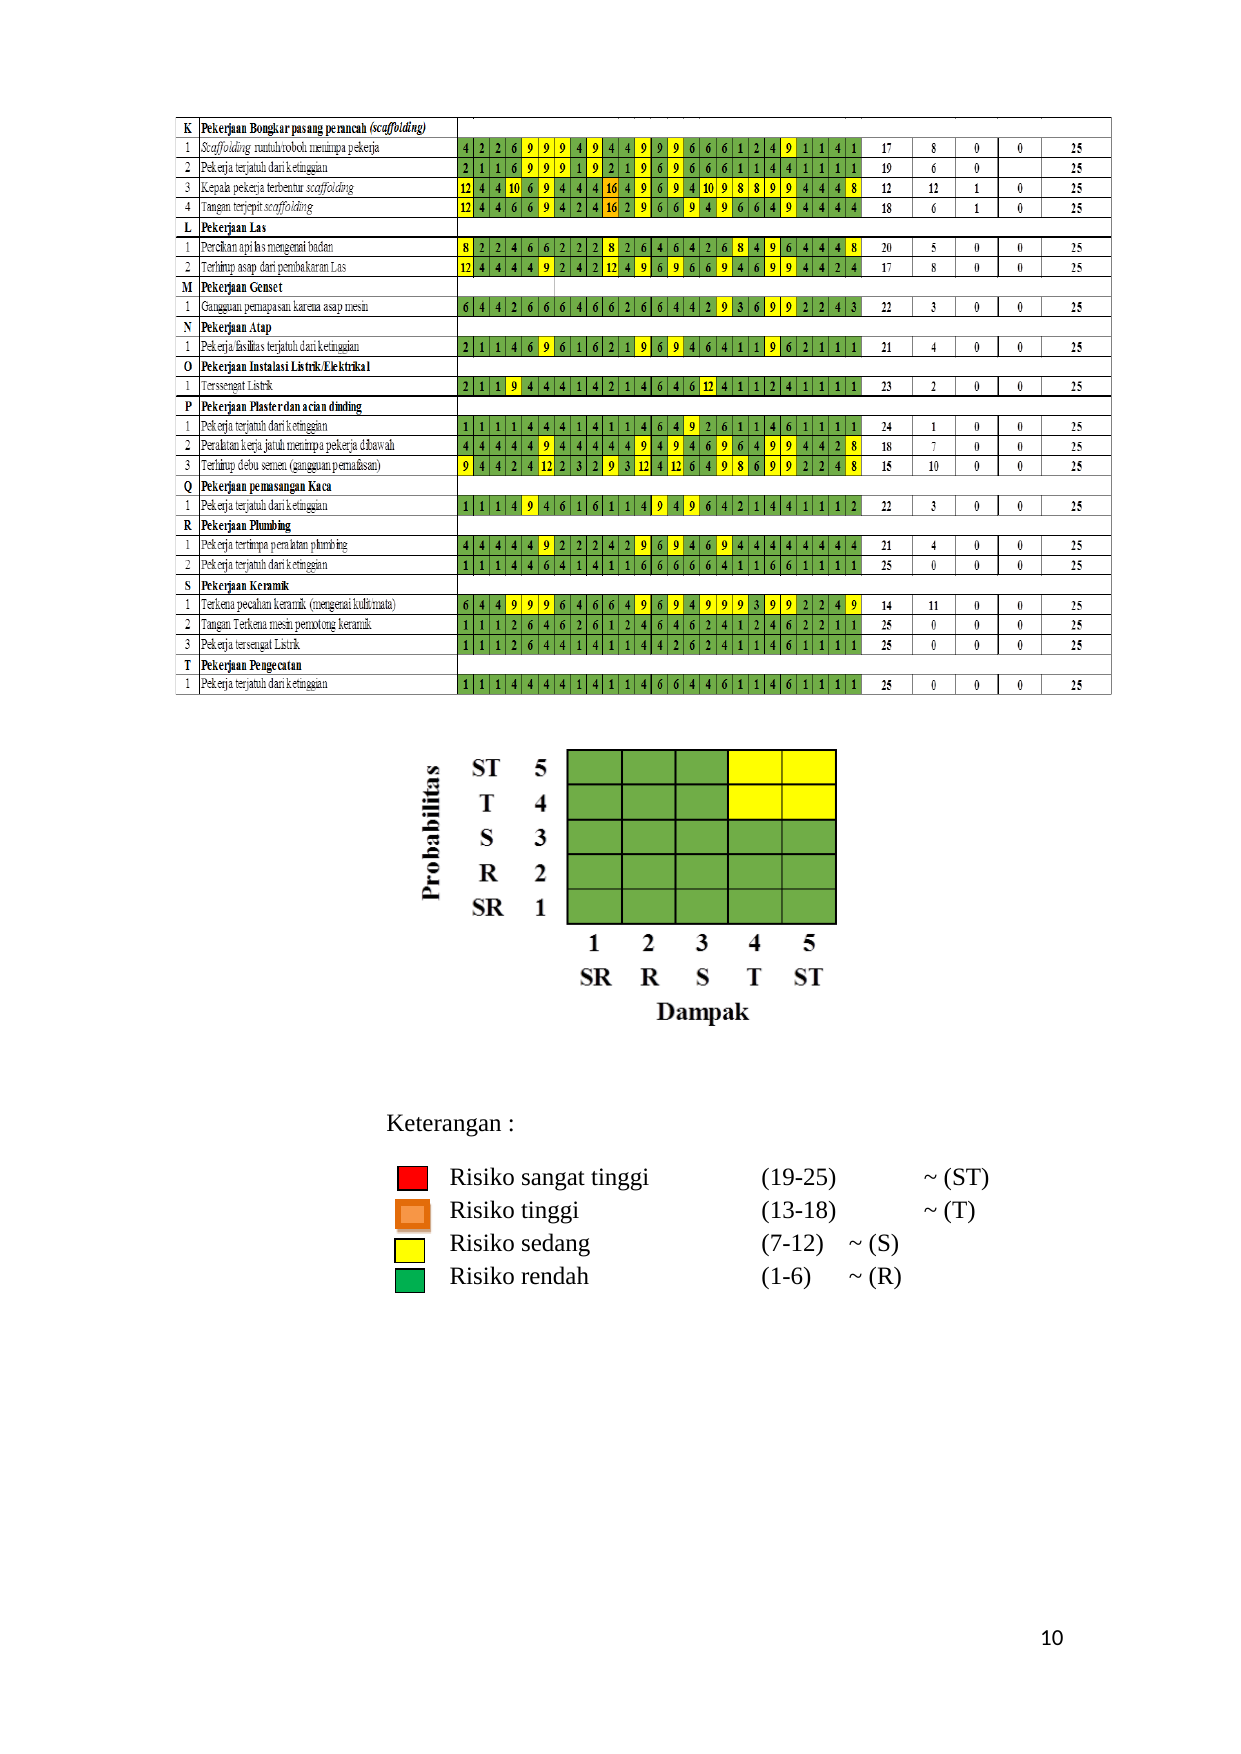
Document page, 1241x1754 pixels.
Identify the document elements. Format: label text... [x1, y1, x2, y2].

text Risiko tinggi (13-18) ~ (T) [236, 1195, 1063, 1223]
text Risiko rendah (1-6) ~ (R) [236, 1261, 1063, 1289]
text Keterangan : [311, 1108, 1063, 1137]
picture [175, 117, 1112, 695]
picture [405, 749, 838, 1030]
text Risiko sangat tinggi (19-25) ~ (ST) [236, 1162, 1063, 1191]
text Risiko sedang (7-12) ~ (S) [236, 1228, 1063, 1257]
